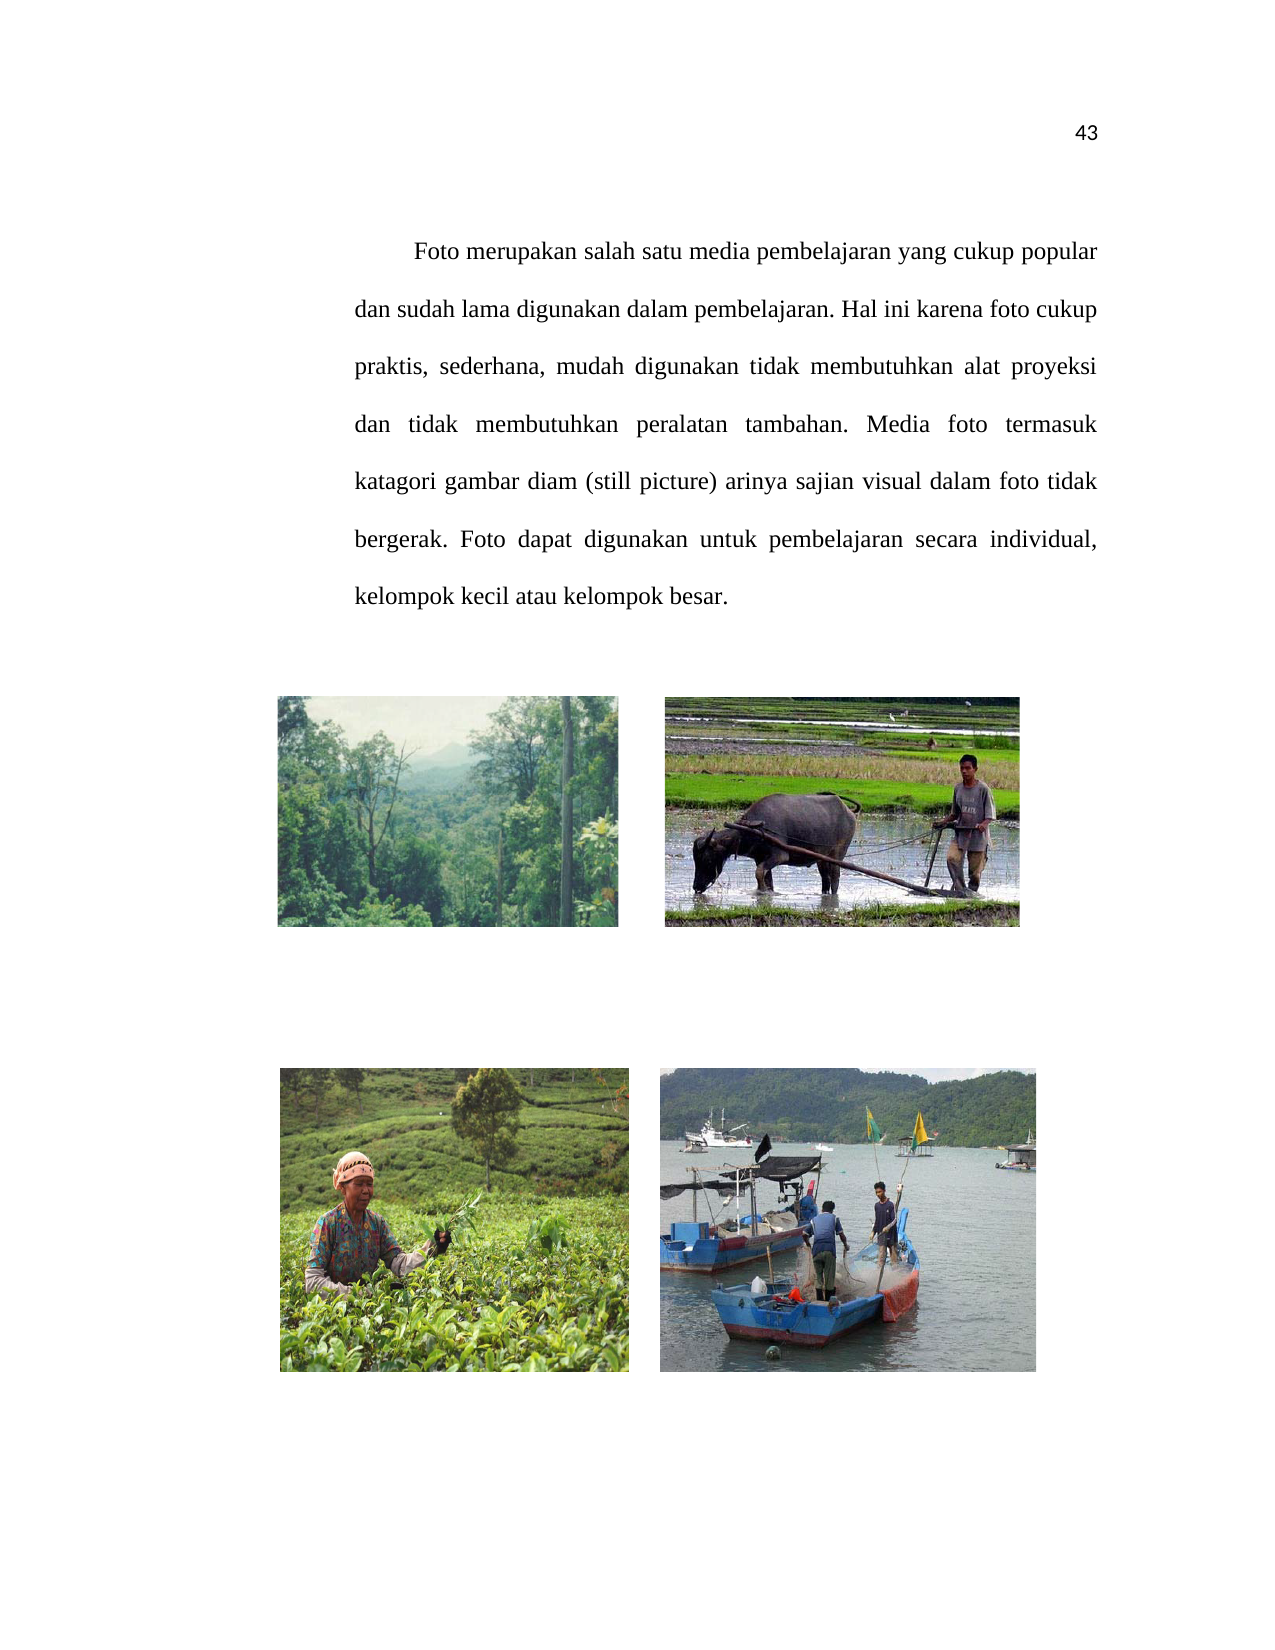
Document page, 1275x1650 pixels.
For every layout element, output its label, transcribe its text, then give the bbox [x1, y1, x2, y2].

list Foto merupakan salah satu media pembelajaran yang cukup popular dan sudah lama digunakan dalam pembelajaran. Hal ini karena foto cukup praktis, sederhana, mudah digunakan tidak membutuhkan alat proyeksi dan tidak membutuhkan peralatan tambahan. Media foto termasuk katagori gambar diam (still picture) arinya sajian visual dalam foto tidak bergerak. Foto dapat digunakan untuk pembelajaran secara individual, kelompok kecil atau kelompok besar. [354, 236, 1098, 610]
